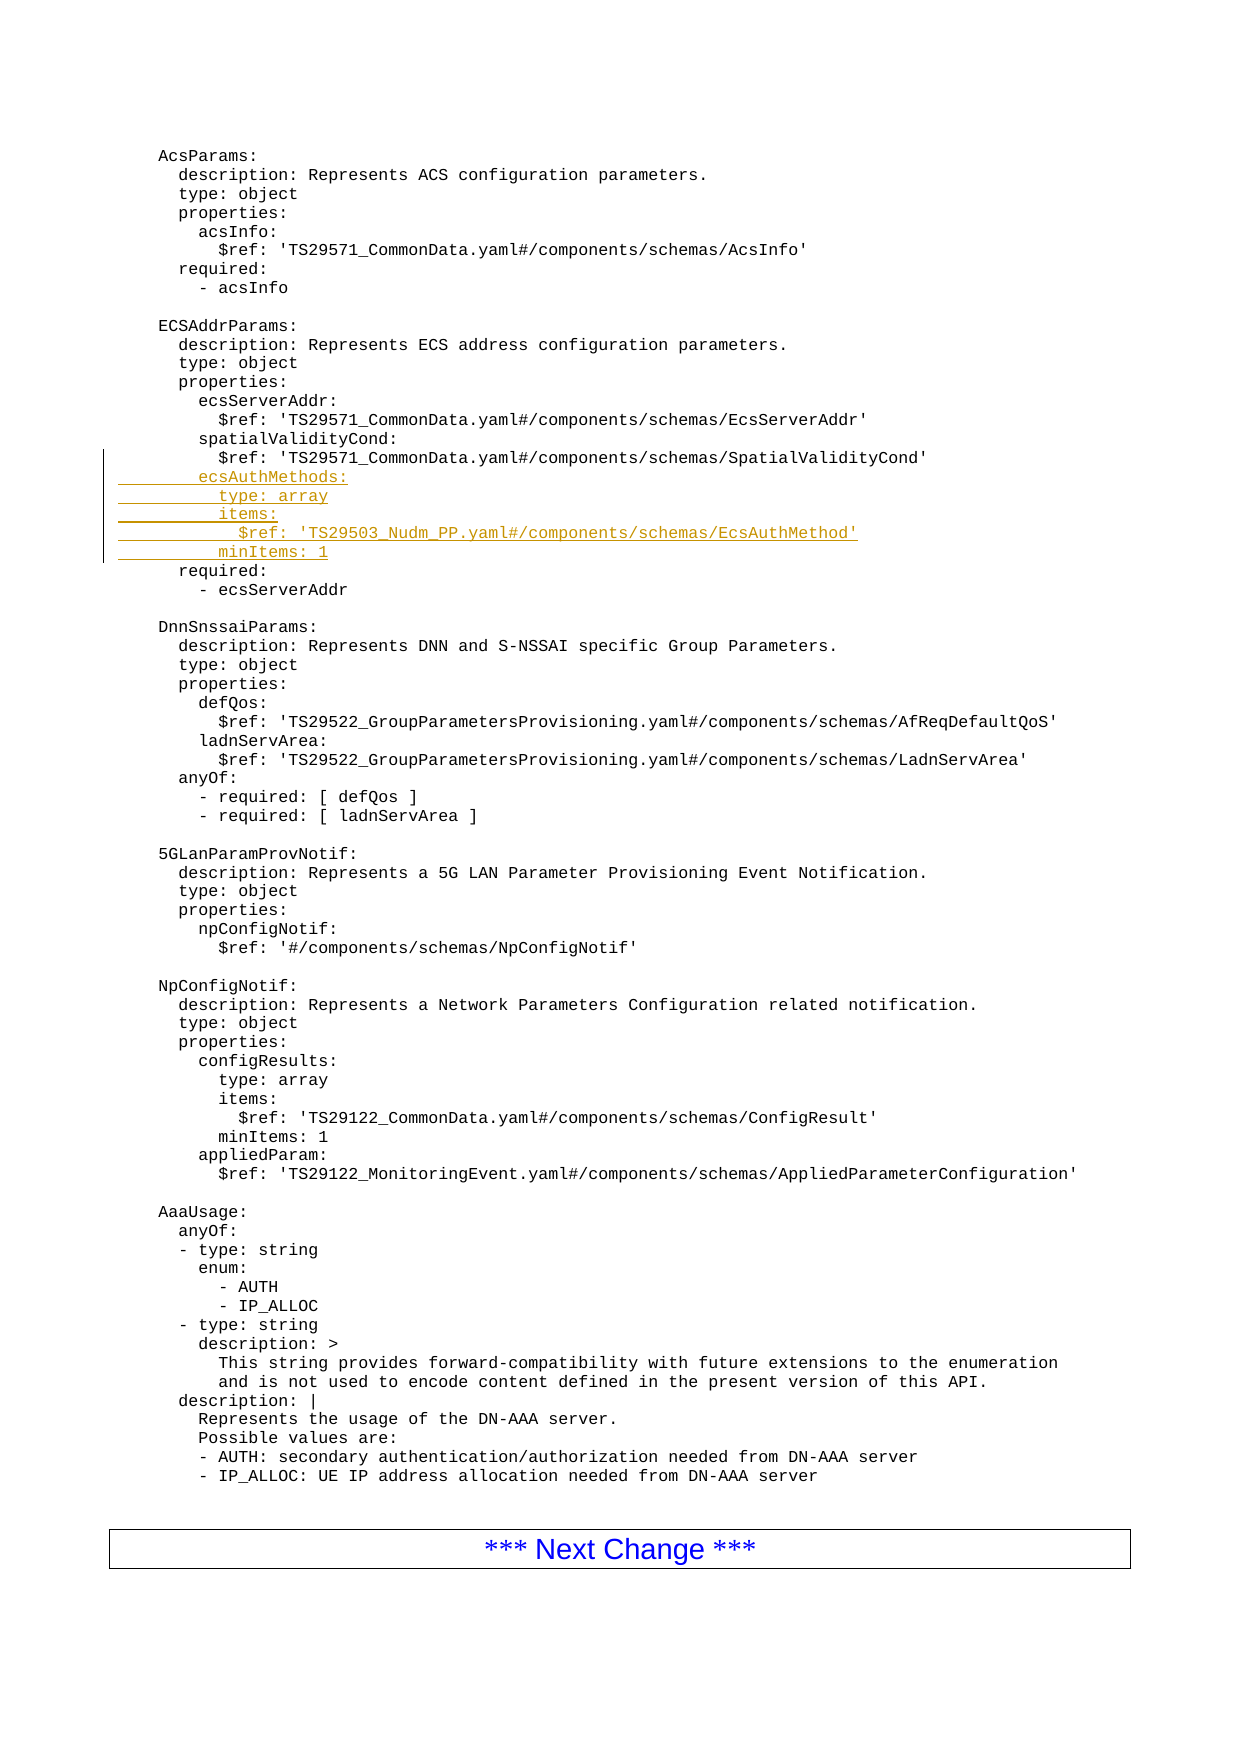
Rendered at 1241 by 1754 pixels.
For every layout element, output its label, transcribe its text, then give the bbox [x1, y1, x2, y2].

text npConfigNotif: [118, 921, 1122, 939]
text 5GLanParamProvNotif: [118, 845, 1122, 864]
text - IP_ALLOC: UE IP address allocation needed from DN-AAA server [118, 1467, 1122, 1486]
text spatialValidityCond: [118, 431, 1122, 449]
text description: > [118, 1336, 1122, 1354]
text description: Represents ECS address configuration parameters. [118, 336, 1122, 355]
text $ref: 'TS29571_CommonData.yaml#/components/schemas/AcsInfo' [118, 242, 1122, 261]
text $ref: 'TS29122_CommonData.yaml#/components/schemas/ConfigResult' [118, 1109, 1122, 1128]
text - AUTH: secondary authentication/authorization needed from DN-AAA server [118, 1449, 1122, 1467]
text acsInfo: [118, 223, 1122, 242]
text - acsInfo [118, 280, 1122, 298]
text and is not used to encode content defined in the present version of this API. [118, 1373, 1122, 1392]
text $ref: 'TS29522_GroupParametersProvisioning.yaml#/components/schemas/AfReqDefaultQoS' [118, 713, 1122, 732]
text ECSAddrParams: [118, 317, 1122, 336]
text ladnServArea: [118, 732, 1122, 751]
text description: Represents a 5G LAN Parameter Provisioning Event Notification. [118, 864, 1122, 883]
text properties: [118, 204, 1122, 223]
text items: [118, 1090, 1122, 1109]
text properties: [118, 374, 1122, 393]
text description: Represents a Network Parameters Configuration related notification. [118, 996, 1122, 1015]
text - IP_ALLOC [118, 1298, 1122, 1317]
text type: object [118, 185, 1122, 204]
text This string provides forward-compatibility with future extensions to the enumeration [118, 1354, 1122, 1373]
text properties: [118, 676, 1122, 694]
text configResults: [118, 1053, 1122, 1072]
text properties: [118, 902, 1122, 921]
text type: object [118, 657, 1122, 676]
text Represents the usage of the DN-AAA server. [118, 1411, 1122, 1430]
text required: [118, 562, 1122, 581]
text $ref: '#/components/schemas/NpConfigNotif' [118, 939, 1122, 958]
text enum: [118, 1260, 1122, 1279]
text Possible values are: [118, 1430, 1122, 1449]
text - type: string [118, 1241, 1122, 1260]
text ecsServerAddr: [118, 393, 1122, 412]
text anyOf: [118, 770, 1122, 789]
text anyOf: [118, 1222, 1122, 1241]
text description: Represents DNN and S-NSSAI specific Group Parameters. [118, 638, 1122, 657]
text type: object [118, 1015, 1122, 1034]
text *** Next Change *** [110, 1530, 1130, 1568]
text $ref: 'TS29571_CommonData.yaml#/components/schemas/EcsServerAddr' [118, 412, 1122, 431]
text AcsParams: [118, 148, 1122, 167]
text minItems: 1 [118, 1128, 1122, 1147]
text type: object [118, 355, 1122, 374]
text NpConfigNotif: [118, 977, 1122, 996]
text appliedParam: [118, 1147, 1122, 1166]
text AaaUsage: [118, 1203, 1122, 1222]
text - required: [ ladnServArea ] [118, 808, 1122, 826]
text $ref: 'TS29522_GroupParametersProvisioning.yaml#/components/schemas/LadnServArea' [118, 751, 1122, 770]
text - ecsServerAddr [118, 581, 1122, 600]
text defQos: [118, 694, 1122, 713]
text type: array [118, 1072, 1122, 1090]
text $ref: 'TS29571_CommonData.yaml#/components/schemas/SpatialValidityCond' [118, 449, 1122, 468]
text description: | [118, 1392, 1122, 1411]
text required: [118, 261, 1122, 280]
text - AUTH [118, 1279, 1122, 1298]
text - type: string [118, 1317, 1122, 1336]
text $ref: 'TS29122_MonitoringEvent.yaml#/components/schemas/AppliedParameterConfiguration' [118, 1166, 1122, 1185]
text - required: [ defQos ] [118, 789, 1122, 808]
text properties: [118, 1034, 1122, 1053]
text type: object [118, 883, 1122, 902]
text DnnSnssaiParams: [118, 619, 1122, 638]
text description: Represents ACS configuration parameters. [118, 167, 1122, 185]
